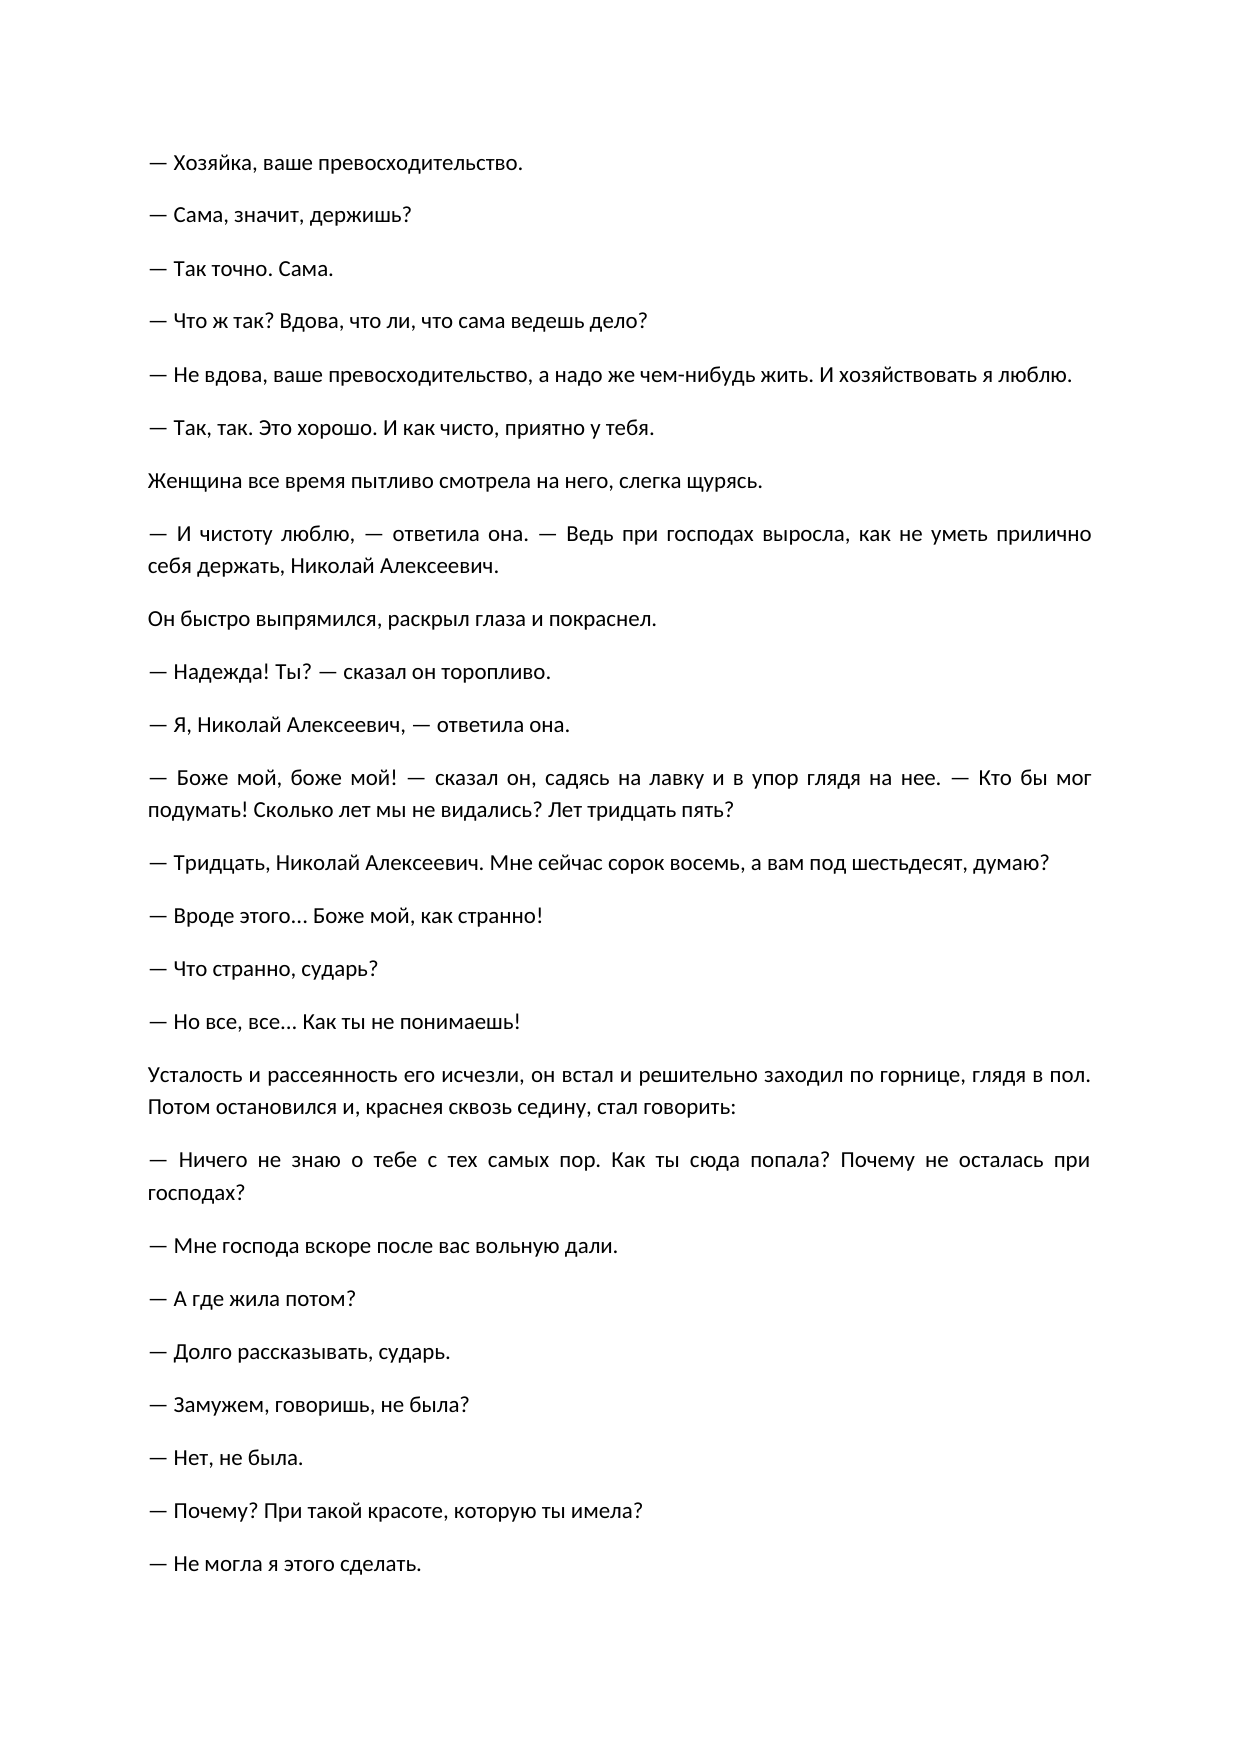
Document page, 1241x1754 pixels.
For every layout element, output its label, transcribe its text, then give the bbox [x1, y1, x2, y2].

text — Ничего не знаю о тебе с тех самых пор. Как ты сюда попала? Почему не осталась при господах? [148, 1146, 1093, 1206]
text Усталость и рассеянность его исчезли, он встал и решительно заходил по горнице, глядя в пол. Потом остановился и, краснея сквозь седину, стал говорить: [148, 1060, 1093, 1121]
text — А где жила потом? [148, 1284, 1093, 1312]
text — Хозяйка, ваше превосходительство. [148, 148, 1093, 176]
text Женщина все время пытливо смотрела на него, слегка щурясь. [148, 466, 1093, 494]
text — Надежда! Ты? — сказал он торопливо. [148, 657, 1093, 685]
text — Что ж так? Вдова, что ли, что сама ведешь дело? [148, 307, 1093, 335]
text Он быстро выпрямился, раскрыл глаза и покраснел. [148, 604, 1093, 632]
text — Долго рассказывать, сударь. [148, 1337, 1093, 1365]
text — Но все, все... Как ты не понимаешь! [148, 1007, 1093, 1035]
text — Так, так. Это хорошо. И как чисто, приятно у тебя. [148, 413, 1093, 441]
text — Замужем, говоришь, не была? [148, 1390, 1093, 1418]
text — Мне господа вскоре после вас вольную дали. [148, 1231, 1093, 1259]
text — Что странно, сударь? [148, 954, 1093, 982]
text — Я, Николай Алексеевич, — ответила она. [148, 710, 1093, 738]
text — Вроде этого... Боже мой, как странно! [148, 901, 1093, 929]
text — Не вдова, ваше превосходительство, а надо же чем-нибудь жить. И хозяйствовать я люблю. [148, 360, 1093, 388]
text — Не могла я этого сделать. [148, 1549, 1093, 1577]
text — Почему? При такой красоте, которую ты имела? [148, 1496, 1093, 1524]
text — Сама, значит, держишь? [148, 201, 1093, 229]
text — И чистоту люблю, — ответила она. — Ведь при господах выросла, как не уметь прилично себя держать, Николай Алексеевич. [148, 519, 1093, 579]
text — Нет, не была. [148, 1443, 1093, 1471]
text — Боже мой, боже мой! — сказал он, садясь на лавку и в упор глядя на нее. — Кто бы мог подумать! Сколько лет мы не видались? Лет тридцать пять? [148, 763, 1093, 823]
text — Тридцать, Николай Алексеевич. Мне сейчас сорок восемь, а вам под шестьдесят, думаю? [148, 848, 1093, 876]
text — Так точно. Сама. [148, 254, 1093, 282]
